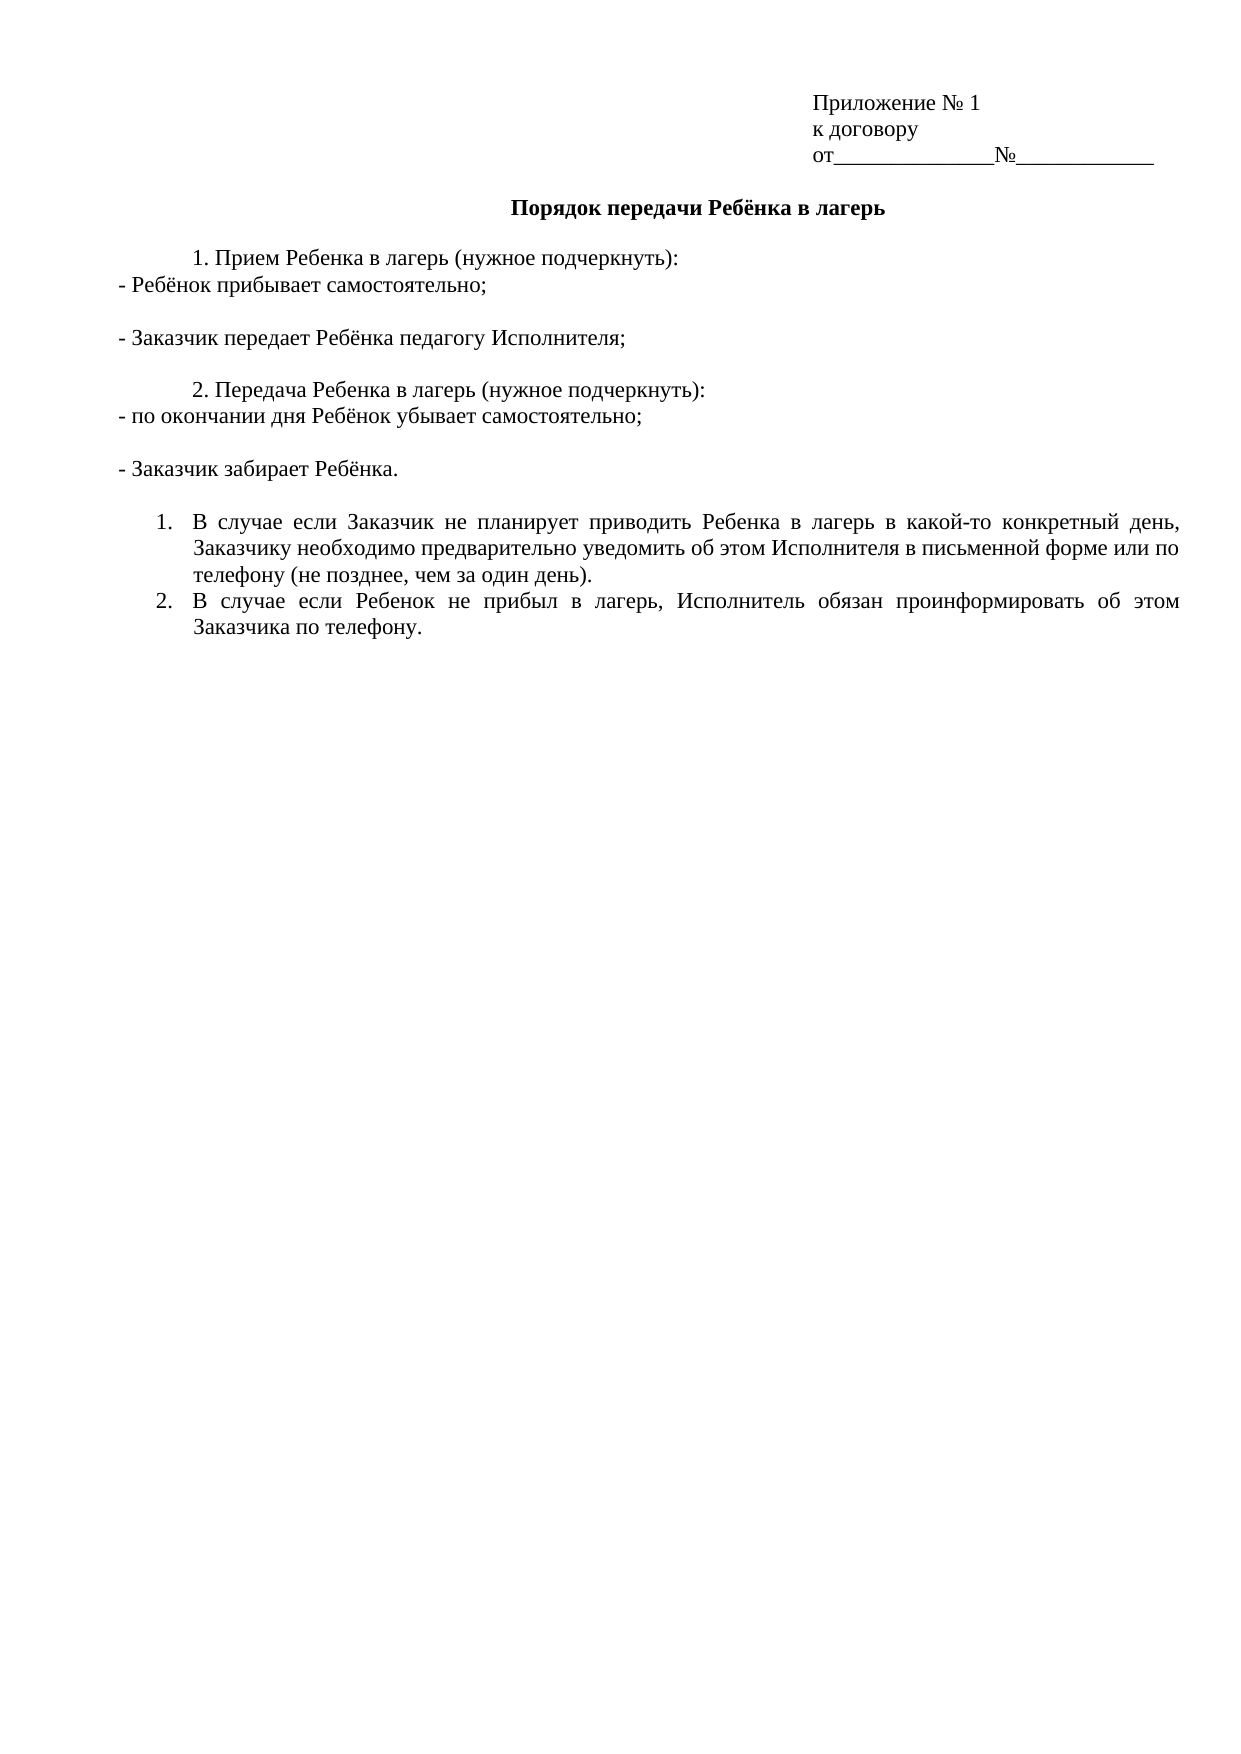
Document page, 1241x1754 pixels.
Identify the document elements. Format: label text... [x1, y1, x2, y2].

text 1. Прием Ребенка в лагерь (нужное подчеркнуть): [118, 244, 1181, 271]
text 2. Передача Ребенка в лагерь (нужное подчеркнуть): [118, 376, 1181, 403]
list В случае если Заказчик не планирует приводить Ребенка в лагерь в какой-то конкретный день, Заказчику необходимо предварительно уведомить об этом Исполнителя в письменной форме или по телефону (не позднее, чем за один день). [156, 508, 1181, 587]
list к договору [812, 115, 1181, 141]
text - Заказчик передает Ребёнка педагогу Исполнителя; [118, 323, 1181, 350]
list Приложение № 1 [812, 89, 1181, 115]
list Порядок передачи Ребёнка в лагерь [215, 194, 1181, 220]
list В случае если Ребенок не прибыл в лагерь, Исполнитель обязан проинформировать об этом Заказчика по телефону. [156, 587, 1181, 640]
text - Заказчик забирает Ребёнка. [118, 455, 1181, 482]
list от______________№____________ [812, 141, 1181, 168]
text - Ребёнок прибывает самостоятельно; [118, 271, 1181, 297]
text - по окончании дня Ребёнок убывает самостоятельно; [118, 403, 1181, 429]
